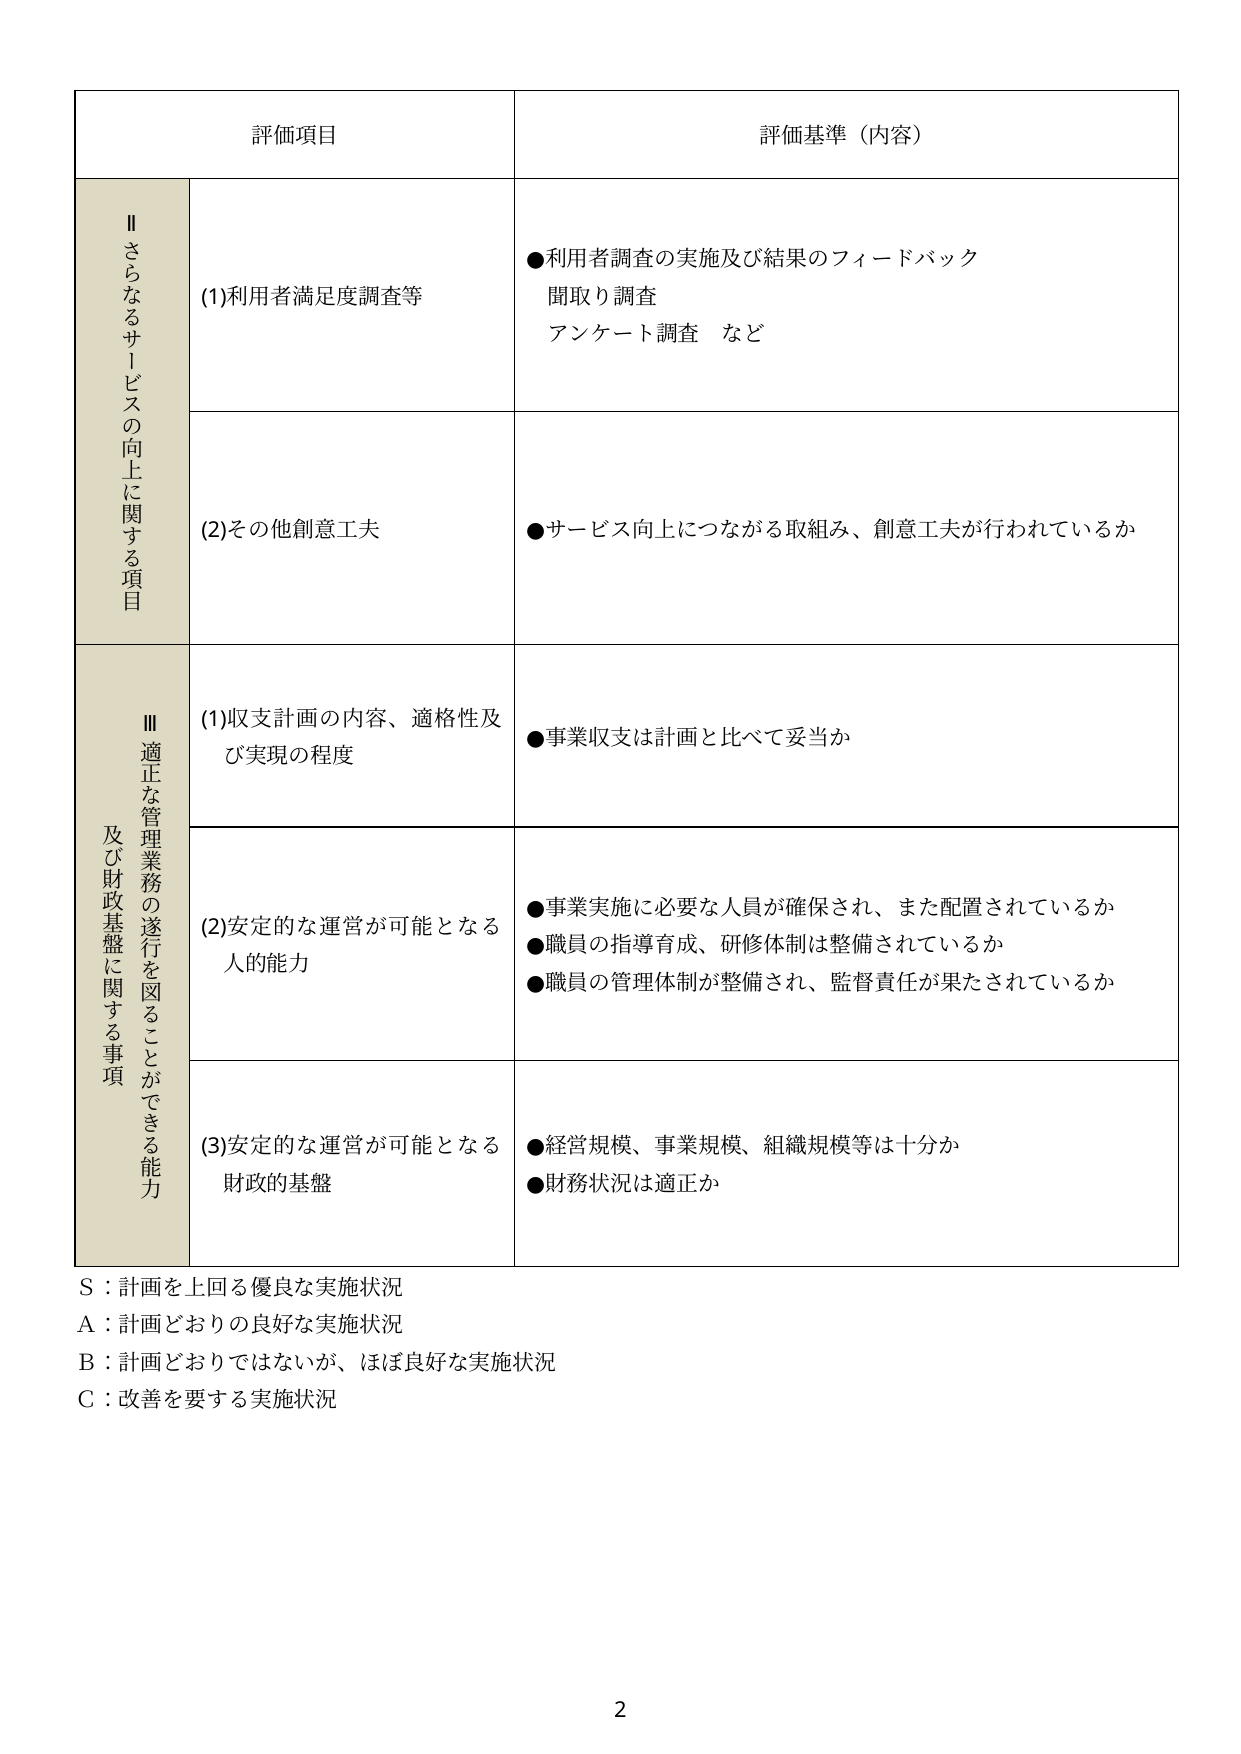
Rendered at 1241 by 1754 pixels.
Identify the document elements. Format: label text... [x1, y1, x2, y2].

table_cell Ⅲ適正な管理業務の遂行を図ることができる能力 及び財政基盤に関する事項 [76, 645, 189, 1266]
table_cell (2)安定的な運営が可能となる人的能力 [190, 828, 514, 1059]
table_cell ●サービス向上につながる取組み、創意工夫が行われているか [515, 412, 1178, 644]
table_header 評価項目 [76, 91, 514, 178]
text Ｂ：計画どおりではないが、ほぼ良好な実施状況 [75, 1342, 1165, 1379]
table_cell (1)利用者満足度調査等 [190, 179, 514, 411]
table_cell ●経営規模、事業規模、組織規模等は十分か ●財務状況は適正か [515, 1061, 1178, 1266]
table_cell ●事業収支は計画と比べて妥当か [515, 645, 1178, 826]
table_cell Ⅱさらなるサービスの向上に関する項目 [76, 179, 189, 644]
table_cell (1)収支計画の内容、適格性及び実現の程度 [190, 645, 514, 826]
text Ｓ：計画を上回る優良な実施状況 [75, 1267, 1165, 1304]
text Ａ：計画どおりの良好な実施状況 [75, 1304, 1165, 1342]
table_header 評価基準（内容） [515, 91, 1178, 178]
table_cell (3)安定的な運営が可能となる財政的基盤 [190, 1061, 514, 1266]
text Ｃ：改善を要する実施状況 [75, 1379, 1165, 1417]
table_cell (2)その他創意工夫 [190, 412, 514, 644]
table_cell ●事業実施に必要な人員が確保され、また配置されているか ●職員の指導育成、研修体制は整備されているか ●職員の管理体制が整備され、監督責任が果たされているか [515, 828, 1178, 1059]
table_cell ●利用者調査の実施及び結果のフィードバック 聞取り調査 アンケート調査 など [515, 179, 1178, 411]
